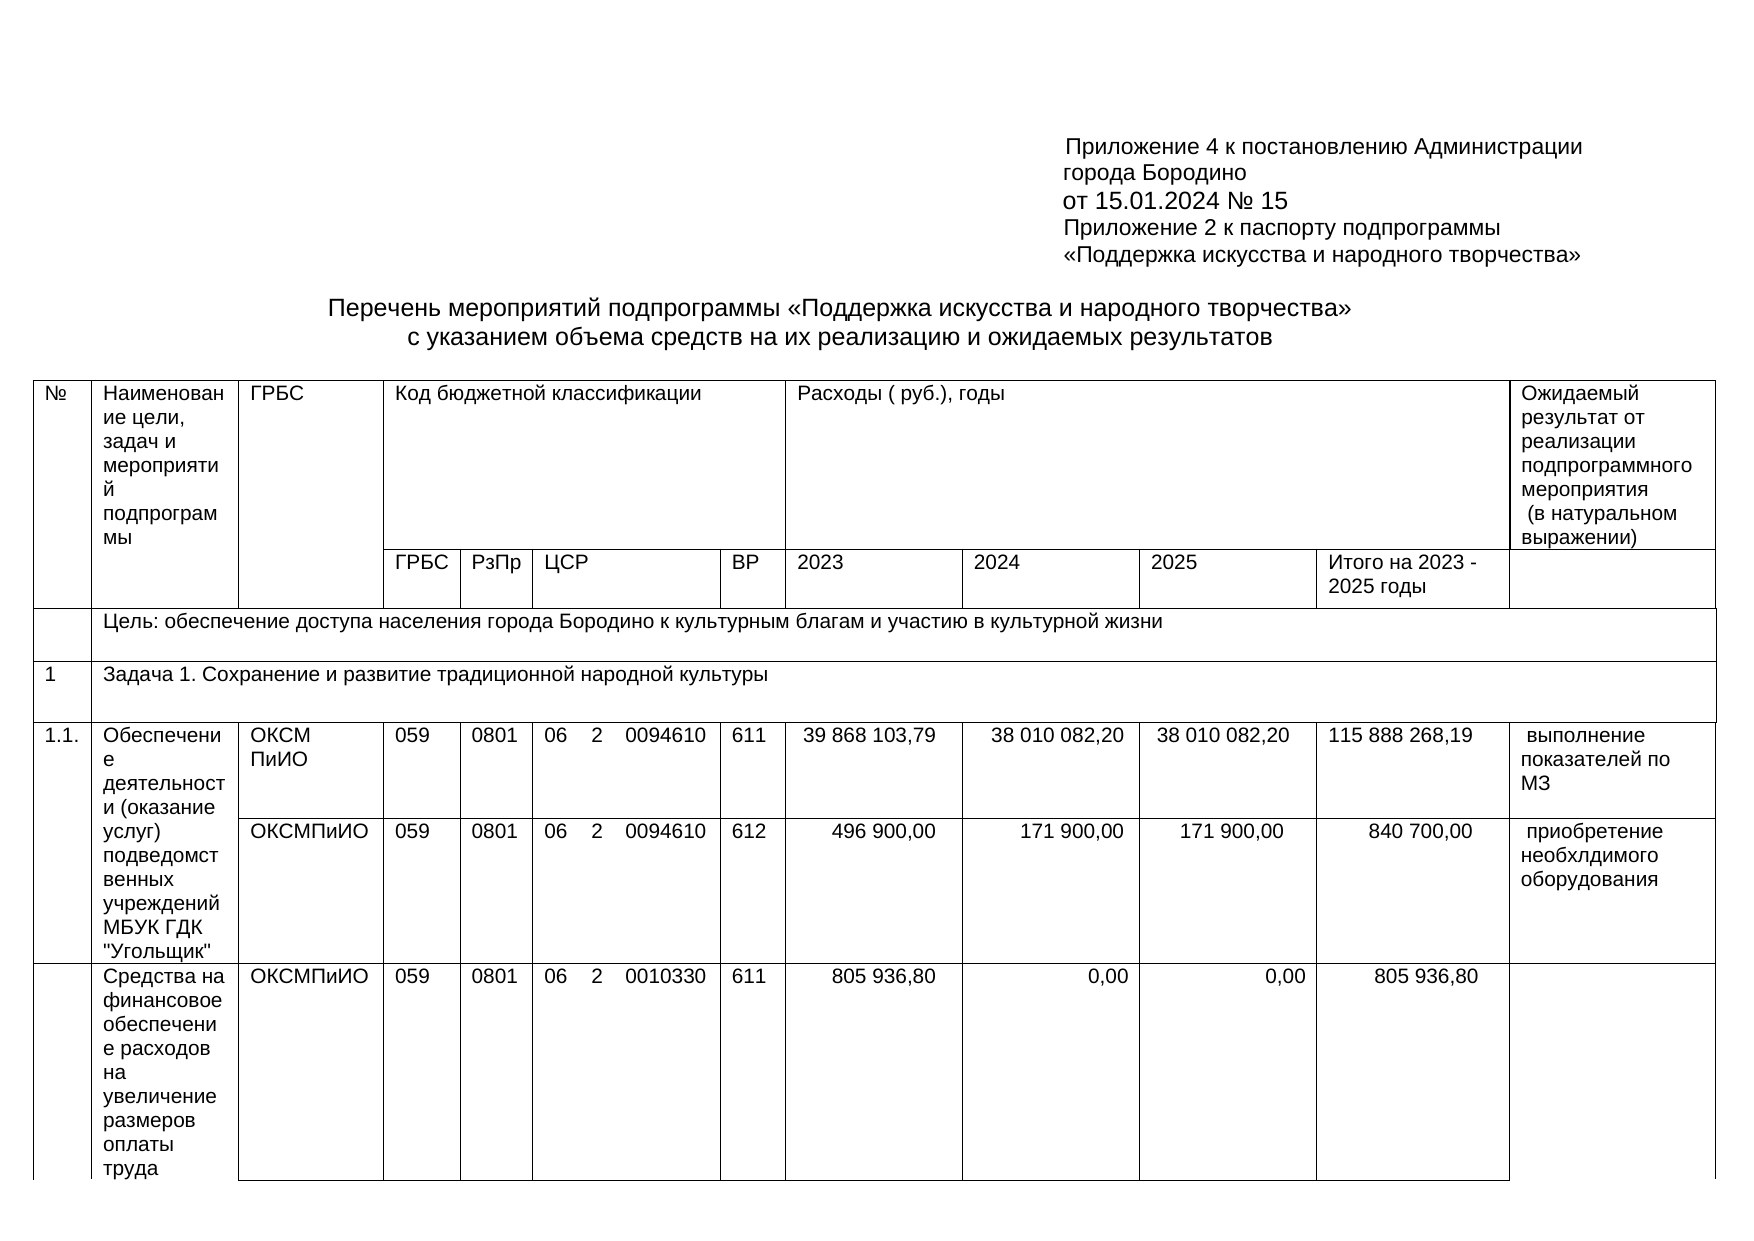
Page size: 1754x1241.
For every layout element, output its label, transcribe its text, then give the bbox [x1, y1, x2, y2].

table_cell 0094610 [614, 819, 720, 963]
table_cell 612 [721, 819, 785, 963]
table_cell ОКСМПиИО [239, 964, 383, 1179]
table_header № [34, 381, 91, 607]
table_cell 0801 [461, 819, 532, 963]
table_header Ожидаемый результат от реализации подпрограммного мероприятия (в натуральном выражении) [1511, 381, 1715, 548]
table_cell 0801 [461, 964, 532, 1179]
table_cell ВР [721, 550, 785, 607]
table_cell 2023 [786, 550, 962, 607]
text с указанием объема средств на их реализацию и ожидаемых результатов [44, 322, 1636, 351]
table_cell 805 936,80 [1317, 964, 1509, 1179]
table_cell 611 [721, 723, 785, 817]
text города Бородино [44, 159, 1636, 186]
table_cell 496 900,00 [786, 819, 962, 963]
text Приложение 4 к постановлению Администрации [44, 133, 1636, 159]
table_header Расходы ( руб.), годы [786, 381, 1509, 548]
table_cell 39 868 103,79 [786, 723, 962, 817]
table_cell 2 [580, 964, 614, 1179]
table_cell 0010330 [614, 964, 720, 1179]
table_cell Обеспечение деятельности (оказание услуг) подведомственных учреждений МБУК ГДК "Угольщик" [92, 723, 238, 963]
table_cell 0801 [461, 723, 532, 817]
table_cell [1510, 550, 1715, 607]
table_cell ОКСМПиИО [239, 819, 383, 963]
table_cell 611 [721, 964, 785, 1179]
table_cell [34, 964, 91, 1179]
table_cell 06 [533, 964, 580, 1179]
table_cell 0,00 [1140, 964, 1316, 1179]
table_cell 059 [384, 964, 460, 1179]
table_cell РзПр [461, 550, 532, 607]
table_cell ГРБС [384, 550, 460, 607]
table_cell 171 900,00 [963, 819, 1139, 963]
table_cell приобретение необхлдимого оборудования [1510, 819, 1715, 963]
table_cell 059 [384, 723, 460, 817]
table_cell 2025 [1140, 550, 1316, 607]
table_cell 0,00 [963, 964, 1139, 1179]
table_cell 0094610 [614, 723, 720, 817]
table_cell 2 [580, 723, 614, 817]
table_cell 115 888 268,19 [1317, 723, 1509, 817]
table_cell 38 010 082,20 [963, 723, 1139, 817]
table_cell Итого на 2023 -2025 годы [1317, 550, 1509, 607]
table_header Наименование цели, задач и мероприятий подпрограммы [92, 381, 238, 607]
table_cell 06 [533, 819, 580, 963]
table_cell 06 [533, 723, 580, 817]
table_cell 2024 [963, 550, 1139, 607]
table_cell [1510, 964, 1715, 1179]
table_cell 805 936,80 [786, 964, 962, 1179]
table_cell Цель: обеспечение доступа населения города Бородино к культурным благам и участию в культурной жизни [92, 609, 1716, 661]
table_cell Задача 1. Сохранение и развитие традиционной народной культуры [92, 662, 1716, 722]
table_cell 1.1. [34, 723, 91, 963]
table_header ГРБС [239, 381, 383, 607]
table_cell 059 [384, 819, 460, 963]
table_cell 171 900,00 [1140, 819, 1316, 963]
table_cell 840 700,00 [1317, 819, 1509, 963]
table_cell 38 010 082,20 [1140, 723, 1316, 817]
text от 15.01.2024 № 15 [634, 186, 1636, 214]
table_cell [92, 964, 238, 1179]
table_cell выполнение показателей по МЗ [1510, 723, 1715, 817]
text Приложение 2 к паспорту подпрограммы «Поддержка искусства и народного творчества» [1063, 214, 1636, 267]
table_cell ЦСР [533, 550, 720, 607]
text Перечень мероприятий подпрограммы «Поддержка искусства и народного творчества» [44, 293, 1636, 322]
table_cell [34, 609, 91, 661]
table_cell 1 [34, 662, 91, 722]
table_header Код бюджетной классификации [384, 381, 785, 548]
table_cell 2 [580, 819, 614, 963]
table_cell ОКСМПиИО [239, 723, 383, 817]
